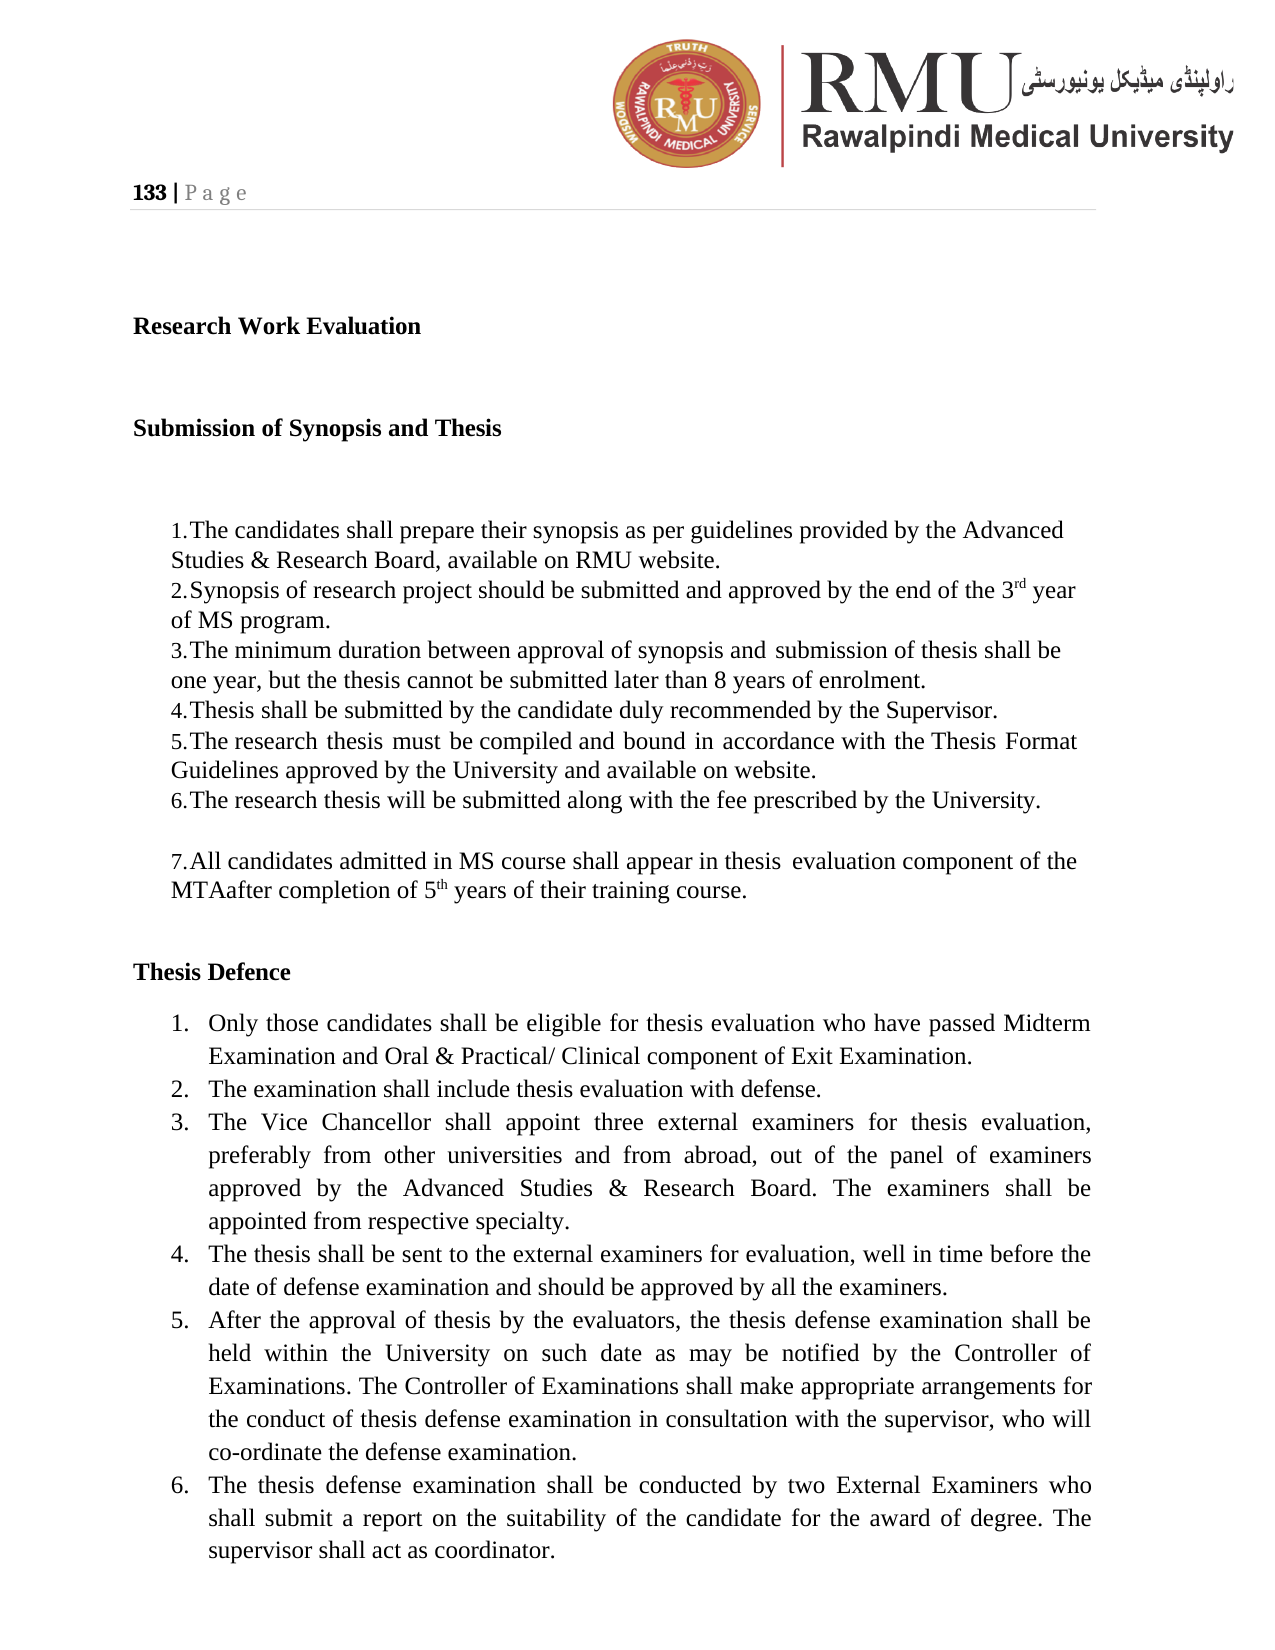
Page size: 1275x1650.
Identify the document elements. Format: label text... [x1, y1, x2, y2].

list The research thesis will be submitted along with the fee prescribed by the University. [171, 786, 1246, 814]
text Submission of Synopsis and Thesis [133, 413, 1246, 442]
list The research thesis must be compiled and bound in accordance with the Thesis Format Guidelines approved by the University and available on website. [171, 726, 1092, 784]
text Research Work Evaluation [133, 311, 1246, 340]
list The thesis defense examination shall be conducted by two External Examiners who shall submit a report on the suitability of the candidate for the award of degree. The supervisor shall act as coordinator. [171, 1471, 1093, 1564]
list Thesis shall be submitted by the candidate duly recommended by the Supervisor. [171, 696, 1246, 724]
list The examination shall include thesis evaluation with defense. [171, 1074, 1246, 1103]
list The candidates shall prepare their synopsis as per guidelines provided by the Advanced Studies & Research Board, available on RMU website. [171, 515, 1092, 574]
list All candidates admitted in MS course shall appear in thesis evaluation component of the MTAafter completion of 5th years of their training course. [171, 846, 1092, 904]
list The minimum duration between approval of synopsis and submission of thesis shall be one year, but the thesis cannot be submitted later than 8 years of enrolment. [171, 635, 1092, 694]
subtitle Thesis Defence [133, 957, 1246, 986]
list The thesis shall be sent to the external examiners for evaluation, well in time before the date of defense examination and should be approved by all the examiners. [171, 1239, 1092, 1301]
picture [612, 39, 1234, 168]
list After the approval of thesis by the evaluators, the thesis defense examination shall be held within the University on such date as may be notified by the Controller of Examinations. The Controller of Examinations shall make appropriate arrangements for the conduct of thesis defense examination in consultation with the supervisor, who will co-ordinate the defense examination. [171, 1305, 1093, 1466]
list The Vice Chancellor shall appoint three external examiners for thesis evaluation, preferably from other universities and from abroad, out of the panel of examiners approved by the Advanced Studies & Research Board. The examiners shall be appointed from respective specialty. [171, 1107, 1093, 1235]
list Only those candidates shall be eligible for thesis evaluation who have passed Midterm Examination and Oral & Practical/ Clinical component of Exit Examination. [171, 1008, 1092, 1070]
list Synopsis of research project should be submitted and approved by the end of the 3rd year of MS program. [171, 575, 1093, 634]
